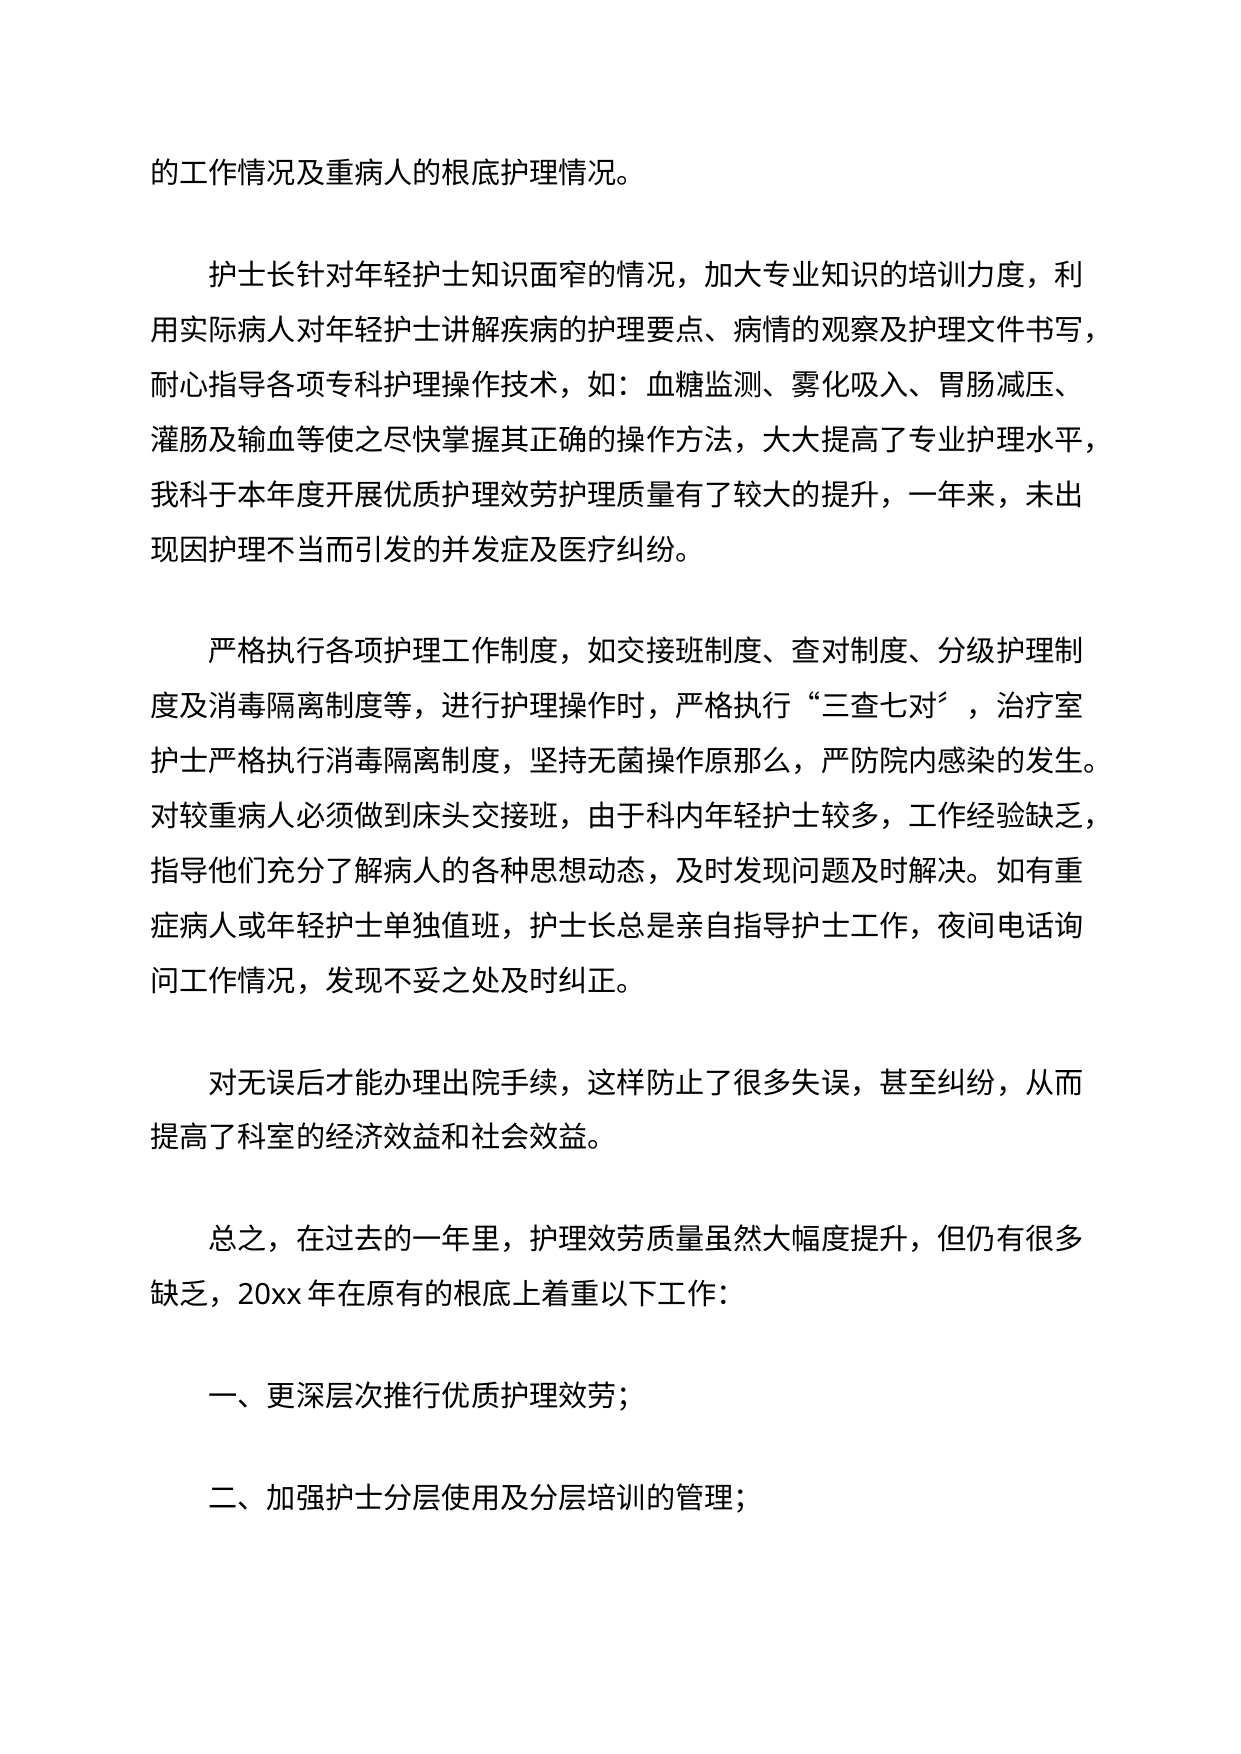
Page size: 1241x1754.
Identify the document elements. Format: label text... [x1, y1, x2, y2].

text 对无误后才能办理出院手续，这样防止了很多失误，甚至纠纷，从而提高了科室的经济效益和社会效益。 [150, 1059, 1090, 1156]
text 一、更深层次推行优质护理效劳； [150, 1373, 1090, 1415]
text 二、加强护士分层使用及分层培训的管理； [150, 1474, 1090, 1517]
text 总之，在过去的一年里，护理效劳质量虽然大幅度提升，但仍有很多缺乏，20xx年在原有的根底上着重以下工作： [150, 1216, 1090, 1313]
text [150, 150, 1090, 192]
text 护士长针对年轻护士知识面窄的情况，加大专业知识的培训力度，利用实际病人对年轻护士讲解疾病的护理要点、病情的观察及护理文件书写，耐心指导各项专科护理操作技术，如：血糖监测、雾化吸入、胃肠减压、灌肠及输血等使之尽快掌握其正确的操作方法，大大提高了专业护理水平，我科于本年度开展优质护理效劳护理质量有了较大的提升，一年来，未出现因护理不当而引发的并发症及医疗纠纷。 [150, 252, 1090, 568]
text 严格执行各项护理工作制度，如交接班制度、查对制度、分级护理制度及消毒隔离制度等，进行护理操作时，严格执行“三查七对〞，治疗室护士严格执行消毒隔离制度，坚持无菌操作原那么，严防院内感染的发生。对较重病人必须做到床头交接班，由于科内年轻护士较多，工作经验缺乏，指导他们充分了解病人的各种思想动态，及时发现问题及时解决。如有重症病人或年轻护士单独值班，护士长总是亲自指导护士工作，夜间电话询问工作情况，发现不妥之处及时纠正。 [150, 628, 1090, 1000]
